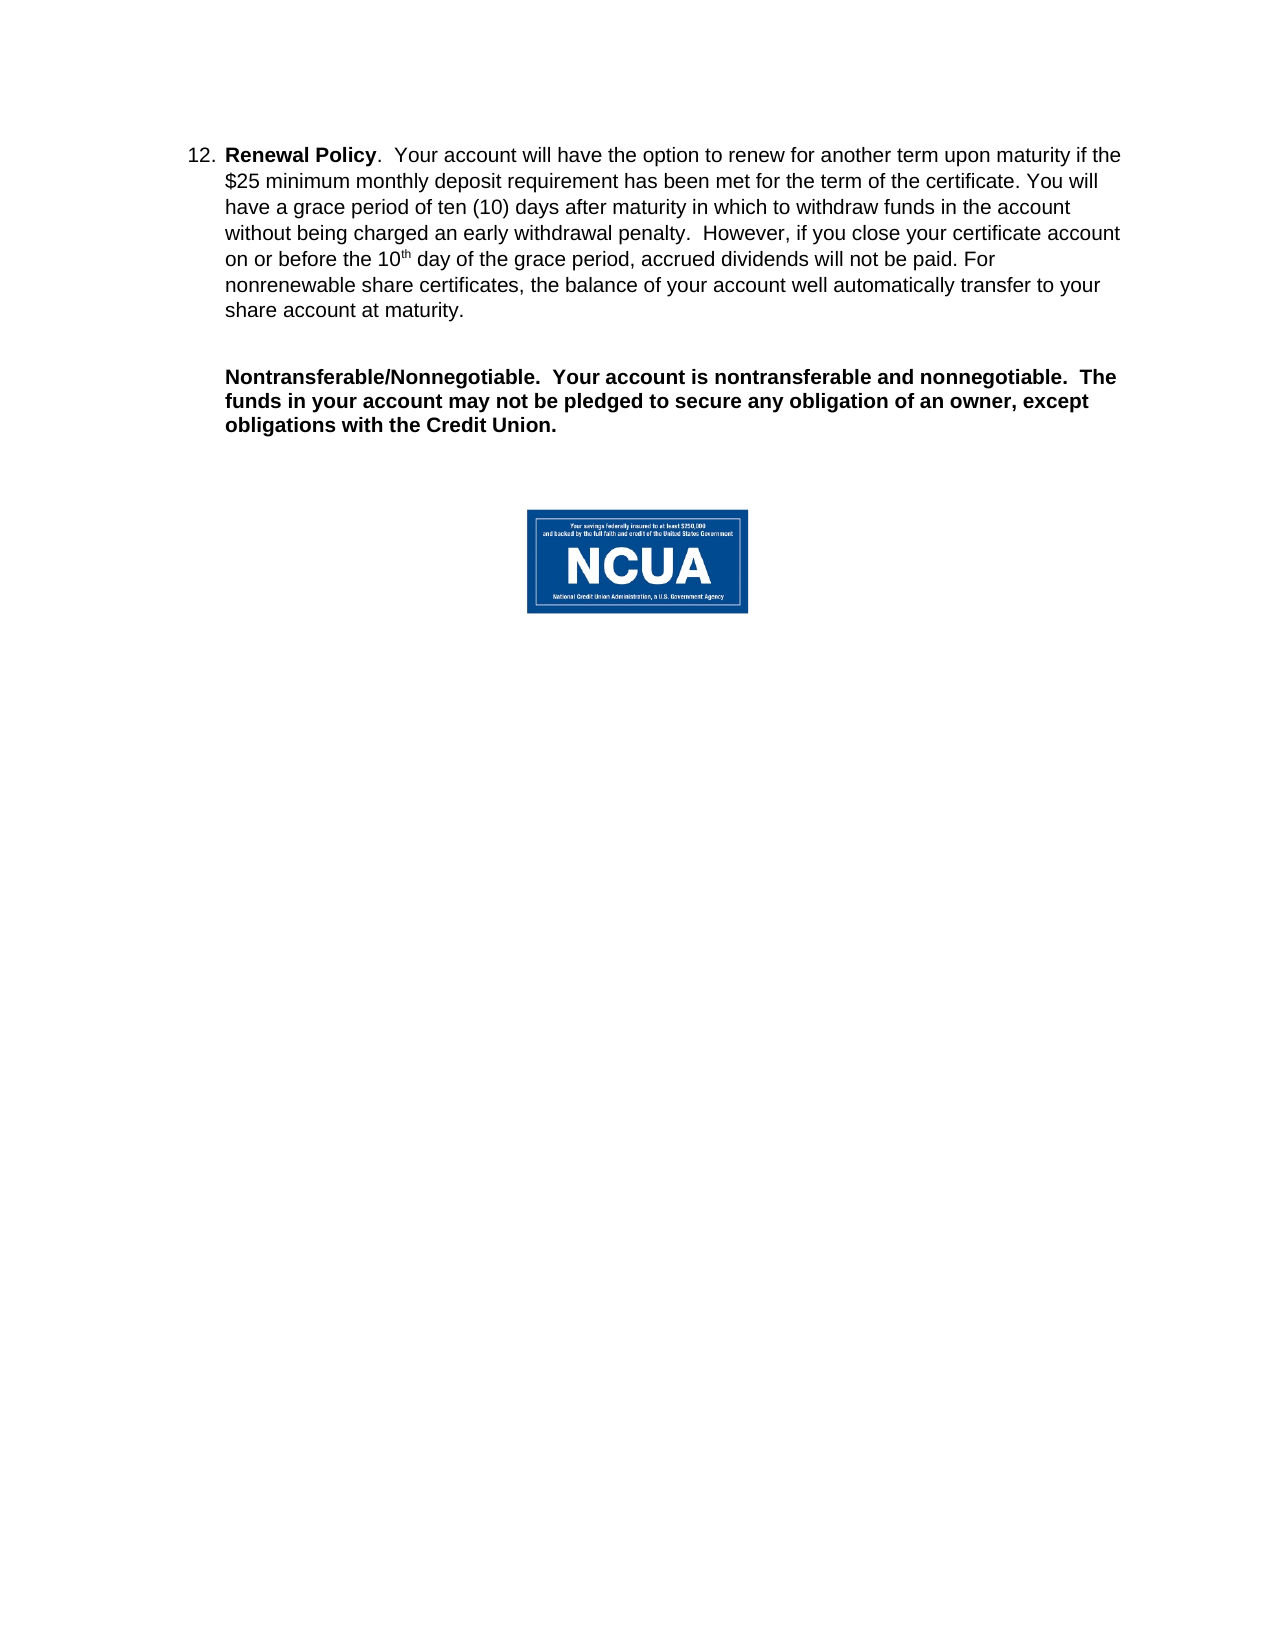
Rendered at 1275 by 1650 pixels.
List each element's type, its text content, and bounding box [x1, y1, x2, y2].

list Renewal Policy. Your account will have the option to renew for another term upon maturity if the $25 minimum monthly deposit requirement has been met for the term of the certificate. You will have a grace period of ten (10) days after maturity in which to withdraw funds in the account without being charged an early withdrawal penalty. However, if you close your certificate account on or before the 10th day of the grace period, accrued dividends will not be paid. For nonrenewable share certificates, the balance of your account well automatically transfer to your share account at maturity. [187, 143, 1125, 322]
picture [526, 508, 749, 614]
text Nontransferable/Nonnegotiable. Your account is nontransferable and nonnegotiable. The funds in your account may not be pledged to secure any obligation of an owner, except obligations with the Credit Union. [225, 365, 1125, 437]
